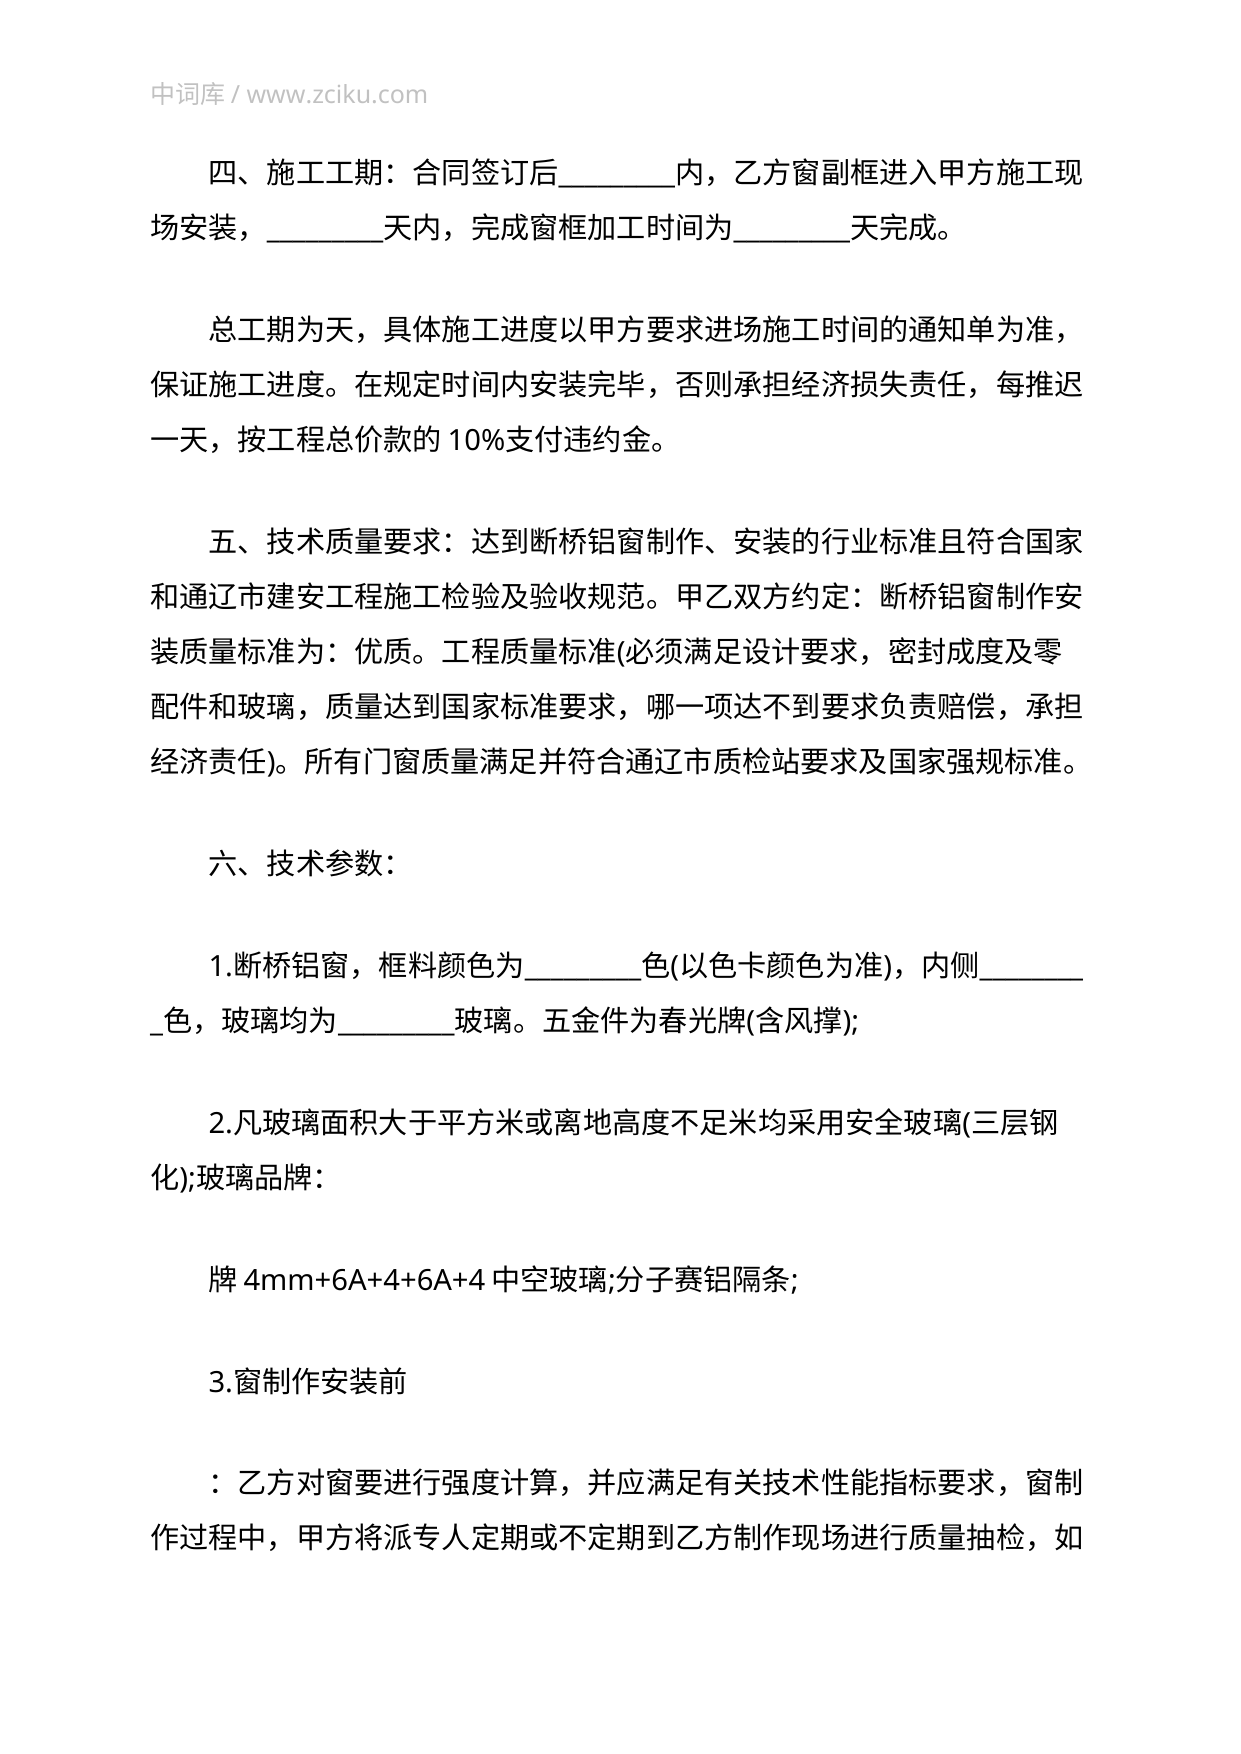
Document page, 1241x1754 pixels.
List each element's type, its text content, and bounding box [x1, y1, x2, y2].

text 2.凡玻璃面积大于平方米或离地高度不足米均采用安全玻璃(三层钢化);玻璃品牌： [150, 1099, 1090, 1197]
text 五、技术质量要求：达到断桥铝窗制作、安装的行业标准且符合国家和通辽市建安工程施工检验及验收规范。甲乙双方约定：断桥铝窗制作安装质量标准为：优质。工程质量标准(必须满足设计要求，密封成度及零配件和玻璃，质量达到国家标准要求，哪一项达不到要求负责赔偿，承担经济责任)。所有门窗质量满足并符合通辽市质检站要求及国家强规标准。 [150, 519, 1090, 781]
text 四、施工工期：合同签订后_________内，乙方窗副框进入甲方施工现场安装，_________天内，完成窗框加工时间为_________天完成。 [150, 150, 1090, 247]
text 1.断桥铝窗，框料颜色为_________色(以色卡颜色为准)，内侧_________色，玻璃均为_________玻璃。五金件为春光牌(含风撑); [150, 942, 1090, 1039]
text 3.窗制作安装前 [150, 1358, 1090, 1401]
text 六、技术参数： [150, 840, 1090, 883]
text 牌4mm+6A+4+6A+4中空玻璃;分子赛铝隔条; [150, 1256, 1090, 1298]
text 总工期为天，具体施工进度以甲方要求进场施工时间的通知单为准，保证施工进度。在规定时间内安装完毕，否则承担经济损失责任，每推迟一天，按工程总价款的10%支付违约金。 [150, 307, 1090, 459]
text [150, 1460, 1090, 1557]
